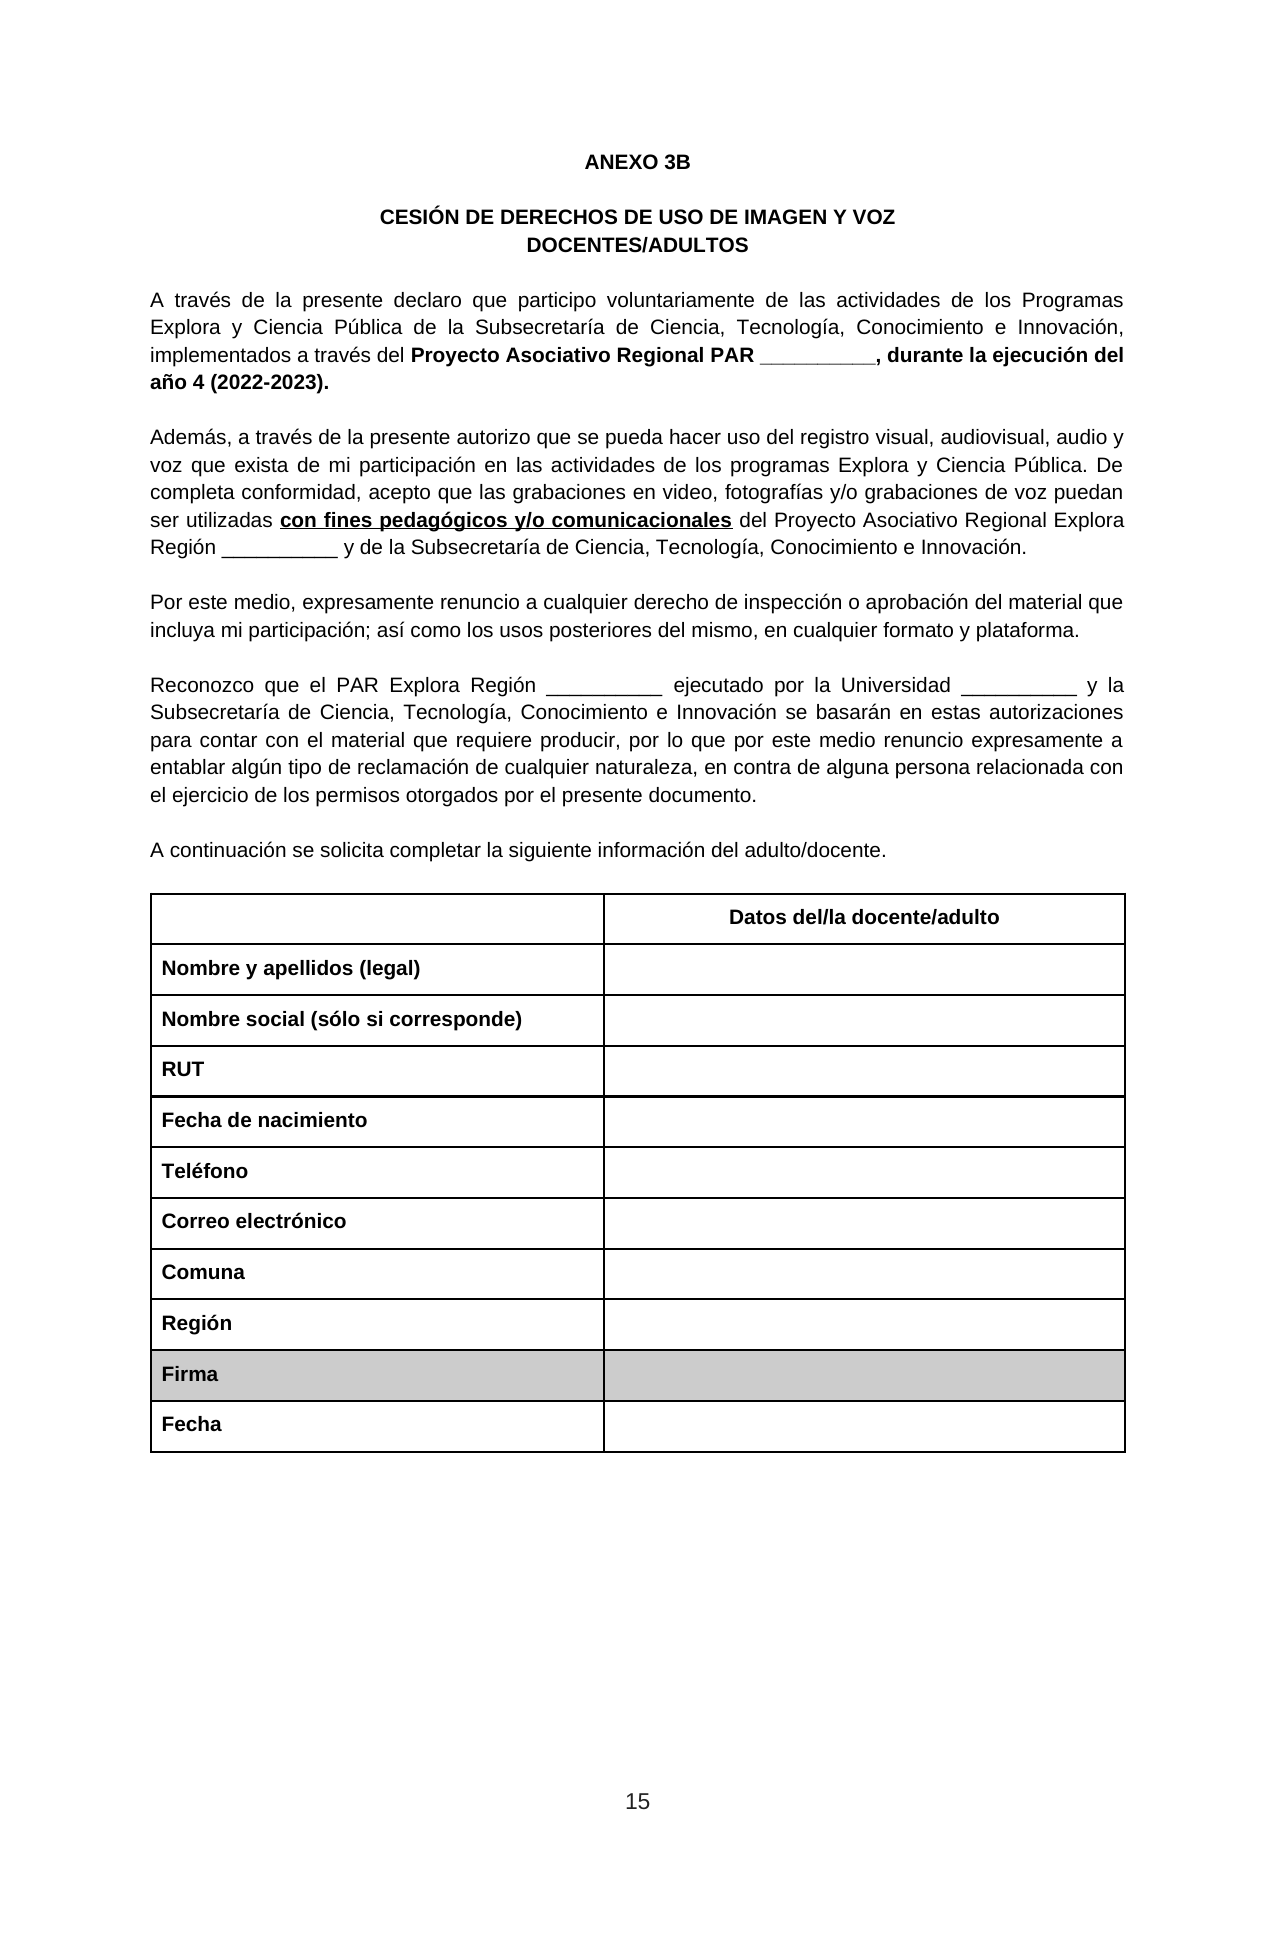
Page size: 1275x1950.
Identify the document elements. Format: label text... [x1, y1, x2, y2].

table_cell Fecha [152, 1402, 603, 1451]
text Además, a través de la presente autorizo que se pueda hacer uso del registro visual, audiovisual, audio y voz que exista de mi participación en las actividades de los programas Explora y Ciencia Pública. De completa conformidad, acepto que las grabaciones en video, fotografías y/o grabaciones de voz puedan ser utilizadas con fines pedagógicos y/o comunicacionales del Proyecto Asociativo Regional Explora Región __________ y de la Subsecretaría de Ciencia, Tecnología, Conocimiento e Innovación. [150, 425, 1125, 559]
table_cell Firma [152, 1351, 603, 1400]
table_cell [605, 1250, 1124, 1298]
table_cell Nombre y apellidos (legal) [152, 945, 603, 994]
table_cell [605, 1148, 1124, 1197]
text Por este medio, expresamente renuncio a cualquier derecho de inspección o aprobación del material que incluya mi participación; así como los usos posteriores del mismo, en cualquier formato y plataforma. [150, 590, 1125, 641]
table_cell [605, 996, 1124, 1045]
text CESIÓN DE DERECHOS DE USO DE IMAGEN Y VOZ [150, 205, 1125, 229]
table_cell [605, 1098, 1124, 1146]
table_cell [605, 1199, 1124, 1248]
table_cell RUT [152, 1047, 603, 1095]
table_cell Fecha de nacimiento [152, 1098, 603, 1146]
table_header [152, 895, 603, 943]
table_cell Nombre social (sólo si corresponde) [152, 996, 603, 1045]
table_header Datos del/la docente/adulto [605, 895, 1124, 943]
table_cell Correo electrónico [152, 1199, 603, 1248]
table_cell [605, 1300, 1124, 1349]
text Reconozco que el PAR Explora Región __________ ejecutado por la Universidad __________ y la Subsecretaría de Ciencia, Tecnología, Conocimiento e Innovación se basarán en estas autorizaciones para contar con el material que requiere producir, por lo que por este medio renuncio expresamente a entablar algún tipo de reclamación de cualquier naturaleza, en contra de alguna persona relacionada con el ejercicio de los permisos otorgados por el presente documento. [150, 672, 1125, 806]
table_cell [605, 1402, 1124, 1451]
text DOCENTES/ADULTOS [150, 232, 1125, 256]
text ANEXO 3B [150, 150, 1125, 174]
table_cell Teléfono [152, 1148, 603, 1197]
text A través de la presente declaro que participo voluntariamente de las actividades de los Programas Explora y Ciencia Pública de la Subsecretaría de Ciencia, Tecnología, Conocimiento e Innovación, implementados a través del Proyecto Asociativo Regional PAR __________, durante la ejecución del año 4 (2022-2023). [150, 287, 1125, 394]
table_cell Comuna [152, 1250, 603, 1298]
table_cell Región [152, 1300, 603, 1349]
table_cell [605, 1047, 1124, 1095]
table_cell [605, 945, 1124, 994]
text A continuación se solicita completar la siguiente información del adulto/docente. [150, 837, 1125, 861]
table_cell [605, 1351, 1124, 1400]
